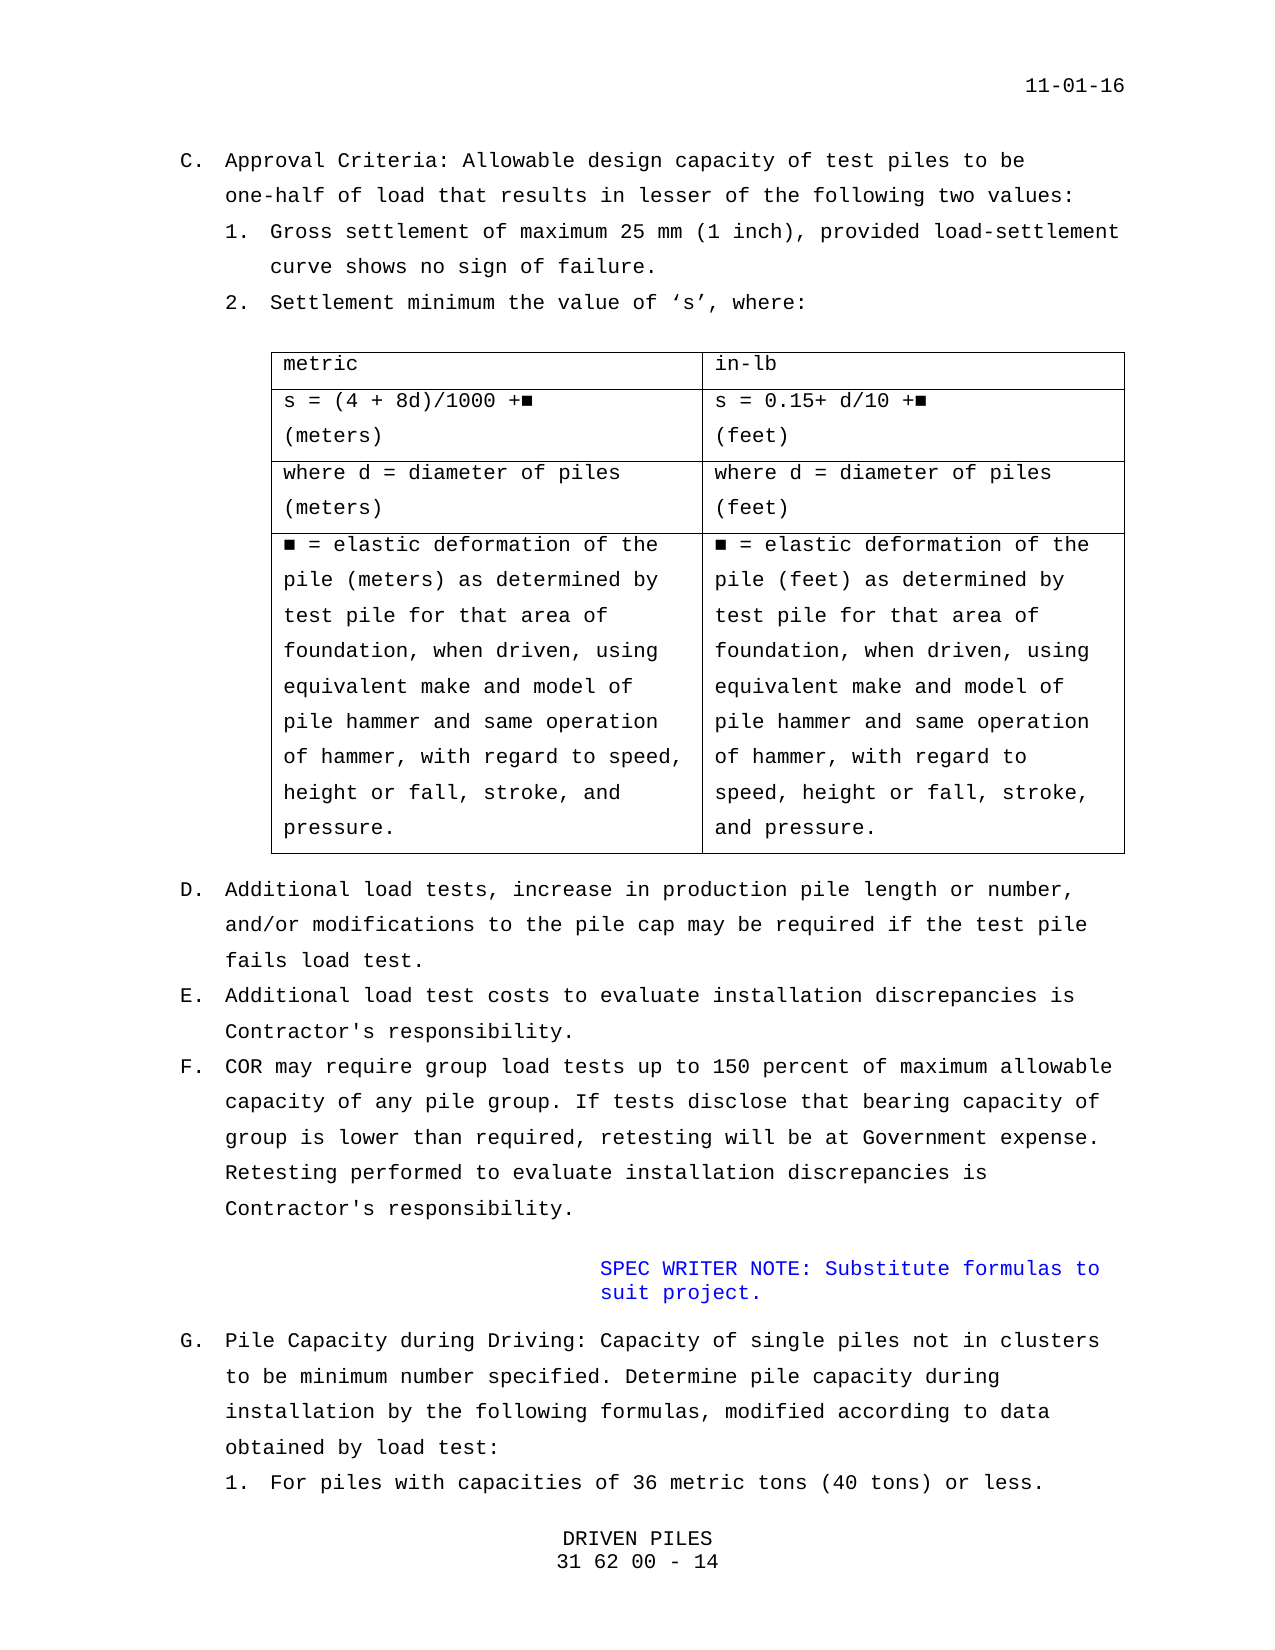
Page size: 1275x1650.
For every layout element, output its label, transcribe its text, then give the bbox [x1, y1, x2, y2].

text Gross settlement of maximum 25 mm (1 inch), provided load-settlement curve shows no sign of failure. [225, 221, 1125, 280]
text Additional load tests, increase in production pile length or number, and/or modifications to the pile cap may be required if the test pile fails load test. [180, 879, 1125, 973]
table_cell ■ = elastic deformation of the pile (meters) as determined by test pile for that area of foundation, when driven, using equivalent make and model of pile hammer and same operation of hammer, with regard to speed, height or fall, stroke, and pressure. [272, 534, 702, 853]
table_cell ■ = elastic deformation of the pile (feet) as determined by test pile for that area of foundation, when driven, using equivalent make and model of pile hammer and same operation of hammer, with regard to speed, height or fall, stroke, and pressure. [703, 534, 1124, 853]
table_cell where d = diameter of piles (feet) [703, 462, 1124, 533]
table_cell where d = diameter of piles (meters) [272, 462, 702, 533]
text COR may require group load tests up to 150 percent of maximum allowable capacity of any pile group. If tests disclose that bearing capacity of group is lower than required, retesting will be at Government expense. Retesting performed to evaluate installation discrepancies is Contractor's responsibility. [180, 1056, 1125, 1221]
text Settlement minimum the value of ‘s’, where: [225, 292, 1125, 315]
table_cell s = 0.15+ d/10 +■ (feet) [703, 390, 1124, 461]
table_header metric [272, 353, 702, 389]
text For piles with capacities of 36 metric tons (40 tons) or less. [225, 1472, 1125, 1496]
text Additional load test costs to evaluate installation discrepancies is Contractor's responsibility. [180, 985, 1125, 1044]
text Approval Criteria: Allowable design capacity of test piles to be one-half of load that results in lesser of the following two values: [180, 150, 1125, 209]
table_cell s = (4 + 8d)/1000 +■ (meters) [272, 390, 702, 461]
table_header in-lb [703, 353, 1124, 389]
text SPEC WRITER NOTE: Substitute formulas to suit project. [600, 1258, 1125, 1305]
text Pile Capacity during Driving: Capacity of single piles not in clusters to be minimum number specified. Determine pile capacity during installation by the following formulas, modified according to data obtained by load test: [180, 1330, 1125, 1460]
